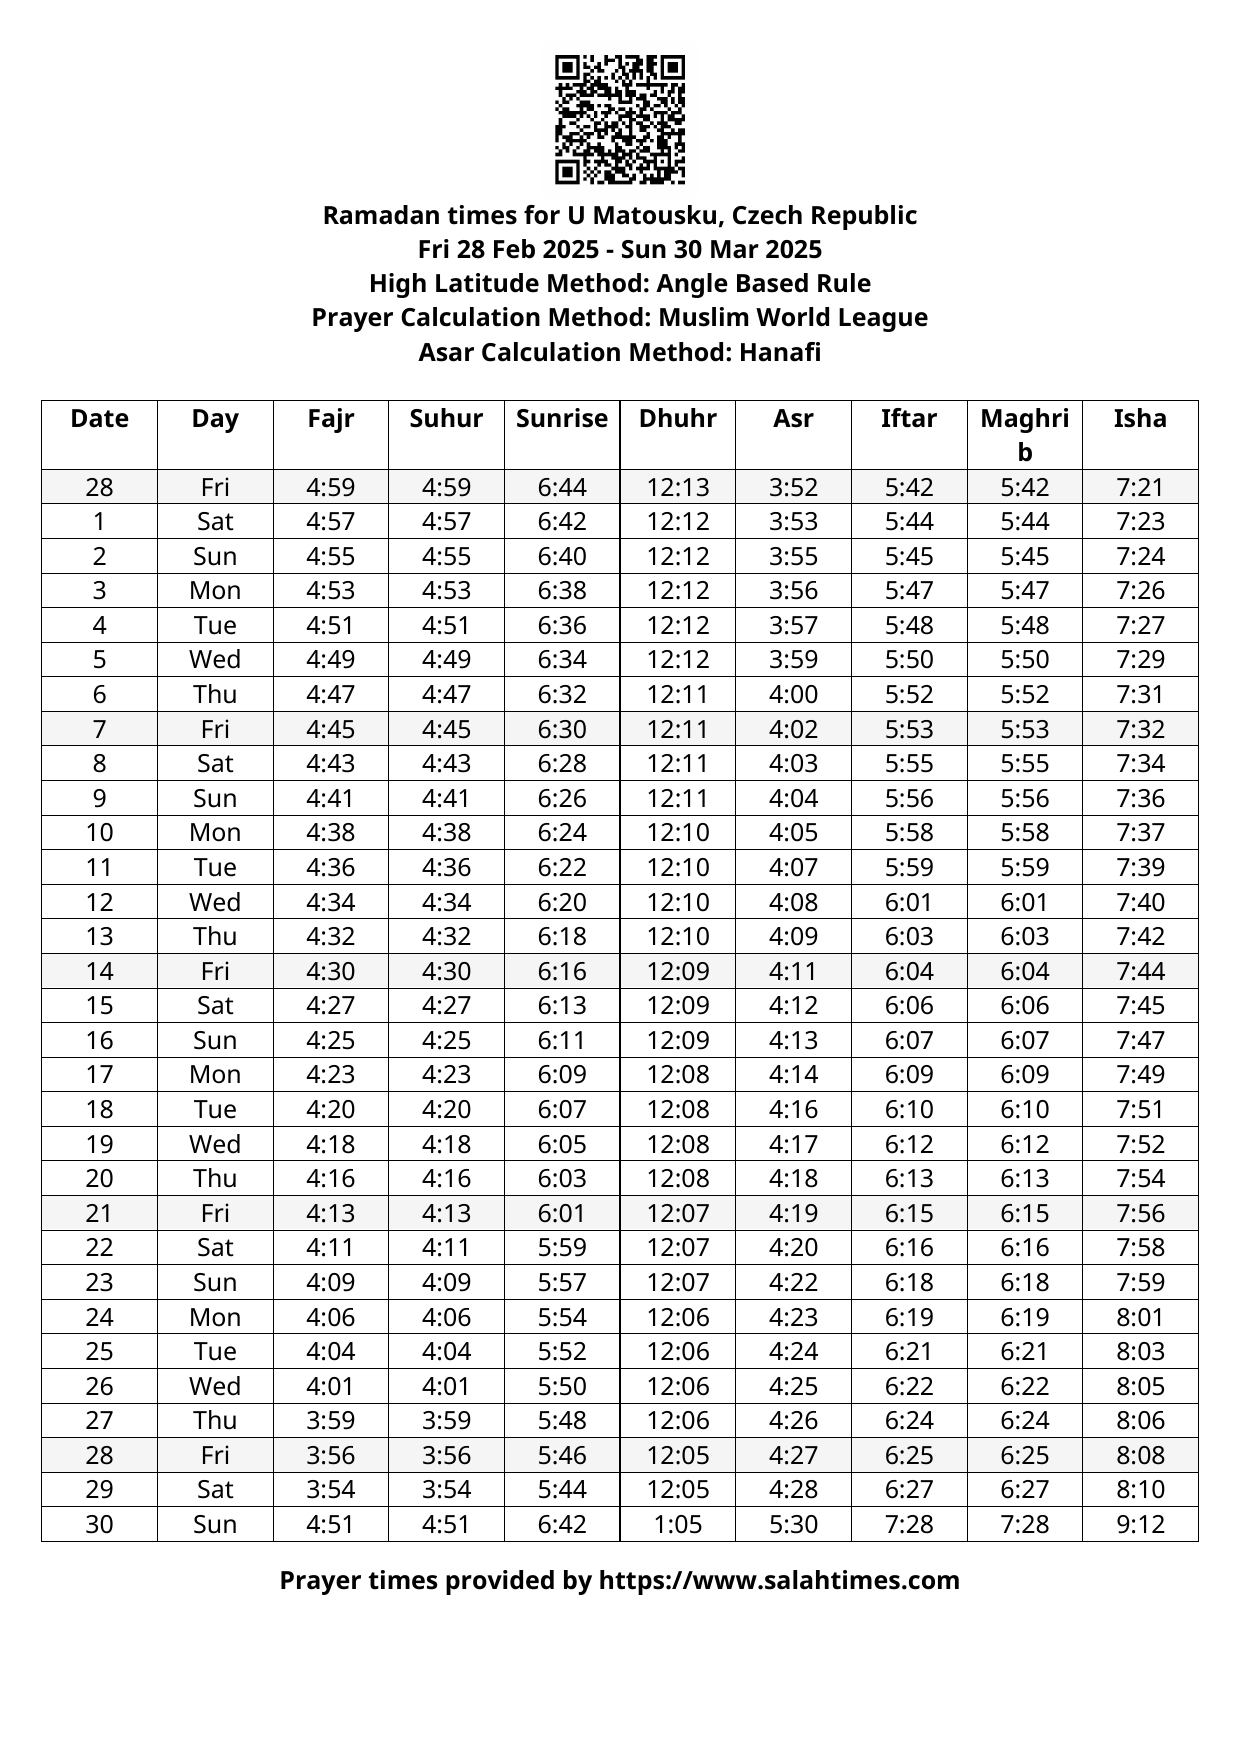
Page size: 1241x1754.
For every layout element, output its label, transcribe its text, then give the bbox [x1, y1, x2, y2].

table_cell 7:45 [1083, 989, 1198, 1022]
table_cell 5:48 [852, 608, 967, 642]
table_cell 12:07 [621, 1265, 735, 1299]
text Asar Calculation Method: Hanafi [42, 334, 1198, 368]
table_cell 5 [42, 643, 157, 676]
table_cell 22 [42, 1231, 157, 1264]
table_cell 6:22 [968, 1369, 1082, 1402]
table_cell 4:51 [389, 1507, 504, 1541]
table_cell 12:12 [621, 539, 735, 572]
table_cell 6:24 [968, 1404, 1082, 1437]
table_cell 5:46 [505, 1438, 619, 1472]
table_cell Sun [158, 781, 273, 814]
table_cell 12:11 [621, 746, 735, 780]
table_cell 4:27 [389, 989, 504, 1022]
table_cell 4:11 [389, 1231, 504, 1264]
table_cell 8 [42, 746, 157, 780]
table_cell Fri [158, 470, 273, 503]
table_cell 6:20 [505, 885, 619, 918]
text Prayer Calculation Method: Muslim World League [42, 300, 1198, 334]
table_header Asr [736, 401, 851, 469]
table_cell 4:02 [736, 712, 851, 745]
table_cell Mon [158, 1300, 273, 1333]
table_cell 4:01 [274, 1369, 388, 1402]
table_cell 4:16 [389, 1161, 504, 1195]
table_cell 4:16 [274, 1161, 388, 1195]
table_cell 5:53 [852, 712, 967, 745]
table_cell Thu [158, 677, 273, 711]
table_cell 6:16 [505, 954, 619, 987]
table_cell 3:54 [274, 1473, 388, 1506]
table_cell 24 [42, 1300, 157, 1333]
table_cell 4:13 [389, 1196, 504, 1229]
table_cell 5:48 [968, 608, 1082, 642]
table_cell 7:28 [968, 1507, 1082, 1541]
table_cell 6:18 [852, 1265, 967, 1299]
table_cell 5:58 [852, 816, 967, 849]
table_cell 23 [42, 1265, 157, 1299]
table_cell 4:38 [389, 816, 504, 849]
table_cell 6:01 [852, 885, 967, 918]
table_cell 4:49 [274, 643, 388, 676]
table_cell 16 [42, 1023, 157, 1057]
table_cell Sat [158, 504, 273, 538]
table_cell 4:01 [389, 1369, 504, 1402]
table_cell 12:09 [621, 989, 735, 1022]
table_cell 4:53 [389, 574, 504, 607]
table_cell 7:56 [1083, 1196, 1198, 1229]
text Prayer times provided by https://www.salahtimes.com [42, 1563, 1198, 1597]
table_cell 12:10 [621, 885, 735, 918]
table_cell 6:21 [852, 1334, 967, 1368]
table_cell 8:06 [1083, 1404, 1198, 1437]
table_cell 4:20 [274, 1092, 388, 1126]
table_cell 12:12 [621, 643, 735, 676]
table_cell 5:57 [505, 1265, 619, 1299]
table_cell 12:06 [621, 1334, 735, 1368]
table_cell 5:53 [968, 712, 1082, 745]
table_cell 6:06 [852, 989, 967, 1022]
table_cell 6:42 [505, 1507, 619, 1541]
table_cell 4:41 [274, 781, 388, 814]
table_cell 6:44 [505, 470, 619, 503]
table_cell 5:44 [968, 504, 1082, 538]
table_cell 5:48 [505, 1404, 619, 1437]
table_cell 6:25 [852, 1438, 967, 1472]
table_cell 4:53 [274, 574, 388, 607]
table_cell 7:31 [1083, 677, 1198, 711]
table_cell 5:55 [968, 746, 1082, 780]
table_cell 12:07 [621, 1231, 735, 1264]
table_cell 4:17 [736, 1127, 851, 1160]
table_cell 6:30 [505, 712, 619, 745]
table_cell 4:59 [389, 470, 504, 503]
table_cell 4:05 [736, 816, 851, 849]
table_cell 8:01 [1083, 1300, 1198, 1333]
table_cell 8:03 [1083, 1334, 1198, 1368]
table_cell 4:32 [274, 919, 388, 953]
table_cell 6:04 [852, 954, 967, 987]
table_cell Sun [158, 1265, 273, 1299]
table_cell 5:52 [505, 1334, 619, 1368]
table_cell Wed [158, 885, 273, 918]
table_cell 12:10 [621, 850, 735, 884]
table_cell 12:12 [621, 504, 735, 538]
table_cell 12:05 [621, 1473, 735, 1506]
table_cell Fri [158, 1196, 273, 1229]
text Ramadan times for U Matousku, Czech Republic [42, 198, 1198, 232]
table_cell 8:05 [1083, 1369, 1198, 1402]
table_cell 6:07 [968, 1023, 1082, 1057]
table_cell 4:06 [389, 1300, 504, 1333]
table_cell 4:49 [389, 643, 504, 676]
table_cell 6:24 [852, 1404, 967, 1437]
table_cell 4:19 [736, 1196, 851, 1229]
table_cell 5:50 [505, 1369, 619, 1402]
table_cell 7:26 [1083, 574, 1198, 607]
text Fri 28 Feb 2025 - Sun 30 Mar 2025 [42, 232, 1198, 266]
table_cell 6:28 [505, 746, 619, 780]
table_cell 4:09 [389, 1265, 504, 1299]
table_cell 3:59 [389, 1404, 504, 1437]
table_cell 12:12 [621, 574, 735, 607]
table_cell 4:00 [736, 677, 851, 711]
table_cell 4:22 [736, 1265, 851, 1299]
table_cell 6:01 [505, 1196, 619, 1229]
table_cell 4:30 [274, 954, 388, 987]
table_cell 6:32 [505, 677, 619, 711]
table_cell 4:51 [389, 608, 504, 642]
table_header Sunrise [505, 401, 619, 469]
table_cell 5:45 [968, 539, 1082, 572]
table_cell 4:13 [736, 1023, 851, 1057]
table_cell Sat [158, 1473, 273, 1506]
table_cell 4:03 [736, 746, 851, 780]
table_cell Wed [158, 643, 273, 676]
table_cell 30 [42, 1507, 157, 1541]
table_cell 3:59 [736, 643, 851, 676]
table_cell 12:09 [621, 1023, 735, 1057]
table_cell 6:38 [505, 574, 619, 607]
table_cell 6 [42, 677, 157, 711]
table_cell 12:08 [621, 1092, 735, 1126]
table_cell 29 [42, 1473, 157, 1506]
table_cell 8:10 [1083, 1473, 1198, 1506]
table_cell Tue [158, 608, 273, 642]
table_cell 4:47 [274, 677, 388, 711]
table_cell 7:23 [1083, 504, 1198, 538]
table_cell 7:36 [1083, 781, 1198, 814]
table_cell 4:18 [736, 1161, 851, 1195]
table_cell 7:29 [1083, 643, 1198, 676]
table_cell 6:03 [852, 919, 967, 953]
table_cell 6:26 [505, 781, 619, 814]
table_cell 3:52 [736, 470, 851, 503]
table_cell 5:52 [852, 677, 967, 711]
table_cell 9:12 [1083, 1507, 1198, 1541]
table_cell 4:55 [389, 539, 504, 572]
table_cell 27 [42, 1404, 157, 1437]
table_cell 14 [42, 954, 157, 987]
table_cell 2 [42, 539, 157, 572]
table_cell 12:07 [621, 1196, 735, 1229]
table_cell 4:36 [389, 850, 504, 884]
table_cell 6:09 [852, 1058, 967, 1091]
table_cell Wed [158, 1127, 273, 1160]
table_cell 7:39 [1083, 850, 1198, 884]
table_cell 17 [42, 1058, 157, 1091]
table_cell 4:38 [274, 816, 388, 849]
table_cell 6:19 [852, 1300, 967, 1333]
table_cell 5:47 [968, 574, 1082, 607]
table_cell 13 [42, 919, 157, 953]
table_cell 4:57 [274, 504, 388, 538]
table_cell 6:11 [505, 1023, 619, 1057]
table_cell Sun [158, 1507, 273, 1541]
table_cell Tue [158, 850, 273, 884]
table_cell 6:05 [505, 1127, 619, 1160]
table_header Date [42, 401, 157, 469]
table_cell 4:43 [274, 746, 388, 780]
table_cell 4:27 [736, 1438, 851, 1472]
table_cell 5:59 [505, 1231, 619, 1264]
table_cell Fri [158, 712, 273, 745]
table_cell 7:49 [1083, 1058, 1198, 1091]
table_cell 4:18 [274, 1127, 388, 1160]
table_cell 15 [42, 989, 157, 1022]
table_cell 12:08 [621, 1161, 735, 1195]
table_cell 4:34 [389, 885, 504, 918]
table_cell 18 [42, 1092, 157, 1126]
table_cell 4:09 [736, 919, 851, 953]
table_cell 6:07 [852, 1023, 967, 1057]
table_cell 5:59 [968, 850, 1082, 884]
table_cell 3:56 [736, 574, 851, 607]
table_cell 7:37 [1083, 816, 1198, 849]
table_cell 5:42 [968, 470, 1082, 503]
table_cell 6:10 [852, 1092, 967, 1126]
table_cell 5:44 [852, 504, 967, 538]
table_cell 4:45 [274, 712, 388, 745]
table_cell 9 [42, 781, 157, 814]
table_header Iftar [852, 401, 967, 469]
table_cell 6:21 [968, 1334, 1082, 1368]
table_cell 4:43 [389, 746, 504, 780]
table_cell Sat [158, 746, 273, 780]
table_cell 7:24 [1083, 539, 1198, 572]
table_cell 4:34 [274, 885, 388, 918]
table_cell 6:13 [852, 1161, 967, 1195]
table_cell Sat [158, 1231, 273, 1264]
table_cell 21 [42, 1196, 157, 1229]
table_cell 6:36 [505, 608, 619, 642]
table_cell 5:56 [968, 781, 1082, 814]
table_cell 6:09 [505, 1058, 619, 1091]
table_cell 5:56 [852, 781, 967, 814]
table_cell 8:08 [1083, 1438, 1198, 1472]
table_cell 7:59 [1083, 1265, 1198, 1299]
table_cell 4:36 [274, 850, 388, 884]
table_cell 4:11 [274, 1231, 388, 1264]
table_cell 3:56 [274, 1438, 388, 1472]
table_cell 4:06 [274, 1300, 388, 1333]
table_cell 4:30 [389, 954, 504, 987]
table_cell Fri [158, 1438, 273, 1472]
table_cell 3:59 [274, 1404, 388, 1437]
table_cell 12:09 [621, 954, 735, 987]
table_cell 6:13 [505, 989, 619, 1022]
table_cell 4:07 [736, 850, 851, 884]
table_cell 5:59 [852, 850, 967, 884]
table_cell 7:42 [1083, 919, 1198, 953]
table_cell Fri [158, 954, 273, 987]
table_cell Sat [158, 989, 273, 1022]
table_cell 4:23 [389, 1058, 504, 1091]
table_cell 6:10 [968, 1092, 1082, 1126]
table_cell 4:13 [274, 1196, 388, 1229]
table_cell 12:10 [621, 919, 735, 953]
table_cell 12:06 [621, 1300, 735, 1333]
table_cell 7:28 [852, 1507, 967, 1541]
table_cell 1 [42, 504, 157, 538]
table_cell 4:26 [736, 1404, 851, 1437]
table_cell 7:34 [1083, 746, 1198, 780]
table_cell 4:04 [389, 1334, 504, 1368]
table_cell 6:07 [505, 1092, 619, 1126]
table_cell 5:44 [505, 1473, 619, 1506]
table_cell 4:23 [274, 1058, 388, 1091]
table_cell Wed [158, 1369, 273, 1402]
table_cell 4:20 [736, 1231, 851, 1264]
table_cell 5:58 [968, 816, 1082, 849]
table_cell 7:40 [1083, 885, 1198, 918]
table_cell 6:12 [968, 1127, 1082, 1160]
table_cell 6:18 [968, 1265, 1082, 1299]
table_cell 12:12 [621, 608, 735, 642]
table_cell 4 [42, 608, 157, 642]
table_cell 4:20 [389, 1092, 504, 1126]
table_cell 5:42 [852, 470, 967, 503]
table_cell 4:47 [389, 677, 504, 711]
table_header Suhur [389, 401, 504, 469]
table_cell 12:06 [621, 1404, 735, 1437]
table_cell 4:28 [736, 1473, 851, 1506]
table_cell 7:21 [1083, 470, 1198, 503]
table_cell 6:24 [505, 816, 619, 849]
table_cell 12:10 [621, 816, 735, 849]
table_cell 3 [42, 574, 157, 607]
table_cell 12:11 [621, 712, 735, 745]
table_cell 12:11 [621, 677, 735, 711]
table_cell 7:44 [1083, 954, 1198, 987]
table_cell 6:13 [968, 1161, 1082, 1195]
table_cell 7:47 [1083, 1023, 1198, 1057]
table_cell Thu [158, 1161, 273, 1195]
table_cell 4:32 [389, 919, 504, 953]
table_cell 5:30 [736, 1507, 851, 1541]
table_cell 6:06 [968, 989, 1082, 1022]
table_cell 10 [42, 816, 157, 849]
table_cell 7 [42, 712, 157, 745]
table_cell 4:55 [274, 539, 388, 572]
table_cell 4:45 [389, 712, 504, 745]
table_cell 6:09 [968, 1058, 1082, 1091]
table_cell 4:25 [274, 1023, 388, 1057]
table_cell 6:40 [505, 539, 619, 572]
table_cell 6:27 [968, 1473, 1082, 1506]
table_cell 4:18 [389, 1127, 504, 1160]
table_cell 28 [42, 1438, 157, 1472]
table_cell 6:19 [968, 1300, 1082, 1333]
table_cell 5:50 [968, 643, 1082, 676]
table_cell 3:53 [736, 504, 851, 538]
table_cell 7:58 [1083, 1231, 1198, 1264]
table_cell 6:34 [505, 643, 619, 676]
text High Latitude Method: Angle Based Rule [42, 266, 1198, 300]
table_cell 4:09 [274, 1265, 388, 1299]
table_cell 4:51 [274, 1507, 388, 1541]
table_cell 4:04 [274, 1334, 388, 1368]
table_cell 4:25 [389, 1023, 504, 1057]
table_cell Mon [158, 816, 273, 849]
table_cell 5:45 [852, 539, 967, 572]
table_cell 12:08 [621, 1058, 735, 1091]
table_cell 7:27 [1083, 608, 1198, 642]
table_cell 7:52 [1083, 1127, 1198, 1160]
table_cell Thu [158, 919, 273, 953]
table_cell 5:55 [852, 746, 967, 780]
table_cell 4:25 [736, 1369, 851, 1402]
table_cell 6:16 [852, 1231, 967, 1264]
table_cell Tue [158, 1092, 273, 1126]
table_cell Tue [158, 1334, 273, 1368]
table_cell 1:05 [621, 1507, 735, 1541]
table_cell 5:47 [852, 574, 967, 607]
table_cell 11 [42, 850, 157, 884]
table_cell 3:54 [389, 1473, 504, 1506]
table_cell 7:32 [1083, 712, 1198, 745]
table_cell 4:41 [389, 781, 504, 814]
table_cell 4:08 [736, 885, 851, 918]
table_cell 5:52 [968, 677, 1082, 711]
table_cell 6:16 [968, 1231, 1082, 1264]
table_cell 6:12 [852, 1127, 967, 1160]
table_cell 12:13 [621, 470, 735, 503]
table_cell Mon [158, 574, 273, 607]
table_cell 19 [42, 1127, 157, 1160]
table_cell 7:54 [1083, 1161, 1198, 1195]
table_cell 28 [42, 470, 157, 503]
table_cell 4:57 [389, 504, 504, 538]
table_header Day [158, 401, 273, 469]
table_cell 3:56 [389, 1438, 504, 1472]
table_cell 12:08 [621, 1127, 735, 1160]
table_cell 6:15 [968, 1196, 1082, 1229]
table_cell 5:50 [852, 643, 967, 676]
table_cell 4:27 [274, 989, 388, 1022]
table_cell 4:51 [274, 608, 388, 642]
table_cell 25 [42, 1334, 157, 1368]
table_cell 4:04 [736, 781, 851, 814]
table_cell 12:11 [621, 781, 735, 814]
table_cell 6:03 [505, 1161, 619, 1195]
table_cell 4:14 [736, 1058, 851, 1091]
table_cell 6:18 [505, 919, 619, 953]
table_cell 6:01 [968, 885, 1082, 918]
table_cell 7:51 [1083, 1092, 1198, 1126]
table_cell 6:15 [852, 1196, 967, 1229]
table_cell 4:16 [736, 1092, 851, 1126]
table_cell 12 [42, 885, 157, 918]
table_cell 4:24 [736, 1334, 851, 1368]
table_cell 4:59 [274, 470, 388, 503]
table_cell 4:23 [736, 1300, 851, 1333]
table_cell 4:11 [736, 954, 851, 987]
table_cell 6:27 [852, 1473, 967, 1506]
table_cell 20 [42, 1161, 157, 1195]
table_cell 12:05 [621, 1438, 735, 1472]
table_header Dhuhr [621, 401, 735, 469]
table_cell 6:25 [968, 1438, 1082, 1472]
table_cell 6:22 [505, 850, 619, 884]
table_cell 3:57 [736, 608, 851, 642]
table_cell 4:12 [736, 989, 851, 1022]
table_cell Mon [158, 1058, 273, 1091]
table_cell 26 [42, 1369, 157, 1402]
table_cell 5:54 [505, 1300, 619, 1333]
table_cell 3:55 [736, 539, 851, 572]
table_header Maghrib [968, 401, 1082, 469]
table_cell Thu [158, 1404, 273, 1437]
table_cell Sun [158, 539, 273, 572]
picture [542, 41, 699, 198]
table_cell 6:42 [505, 504, 619, 538]
table_cell 12:06 [621, 1369, 735, 1402]
table_cell 6:03 [968, 919, 1082, 953]
table_cell Sun [158, 1023, 273, 1057]
table_header Isha [1083, 401, 1198, 469]
table_header Fajr [274, 401, 388, 469]
table_cell 6:04 [968, 954, 1082, 987]
table_cell 6:22 [852, 1369, 967, 1402]
